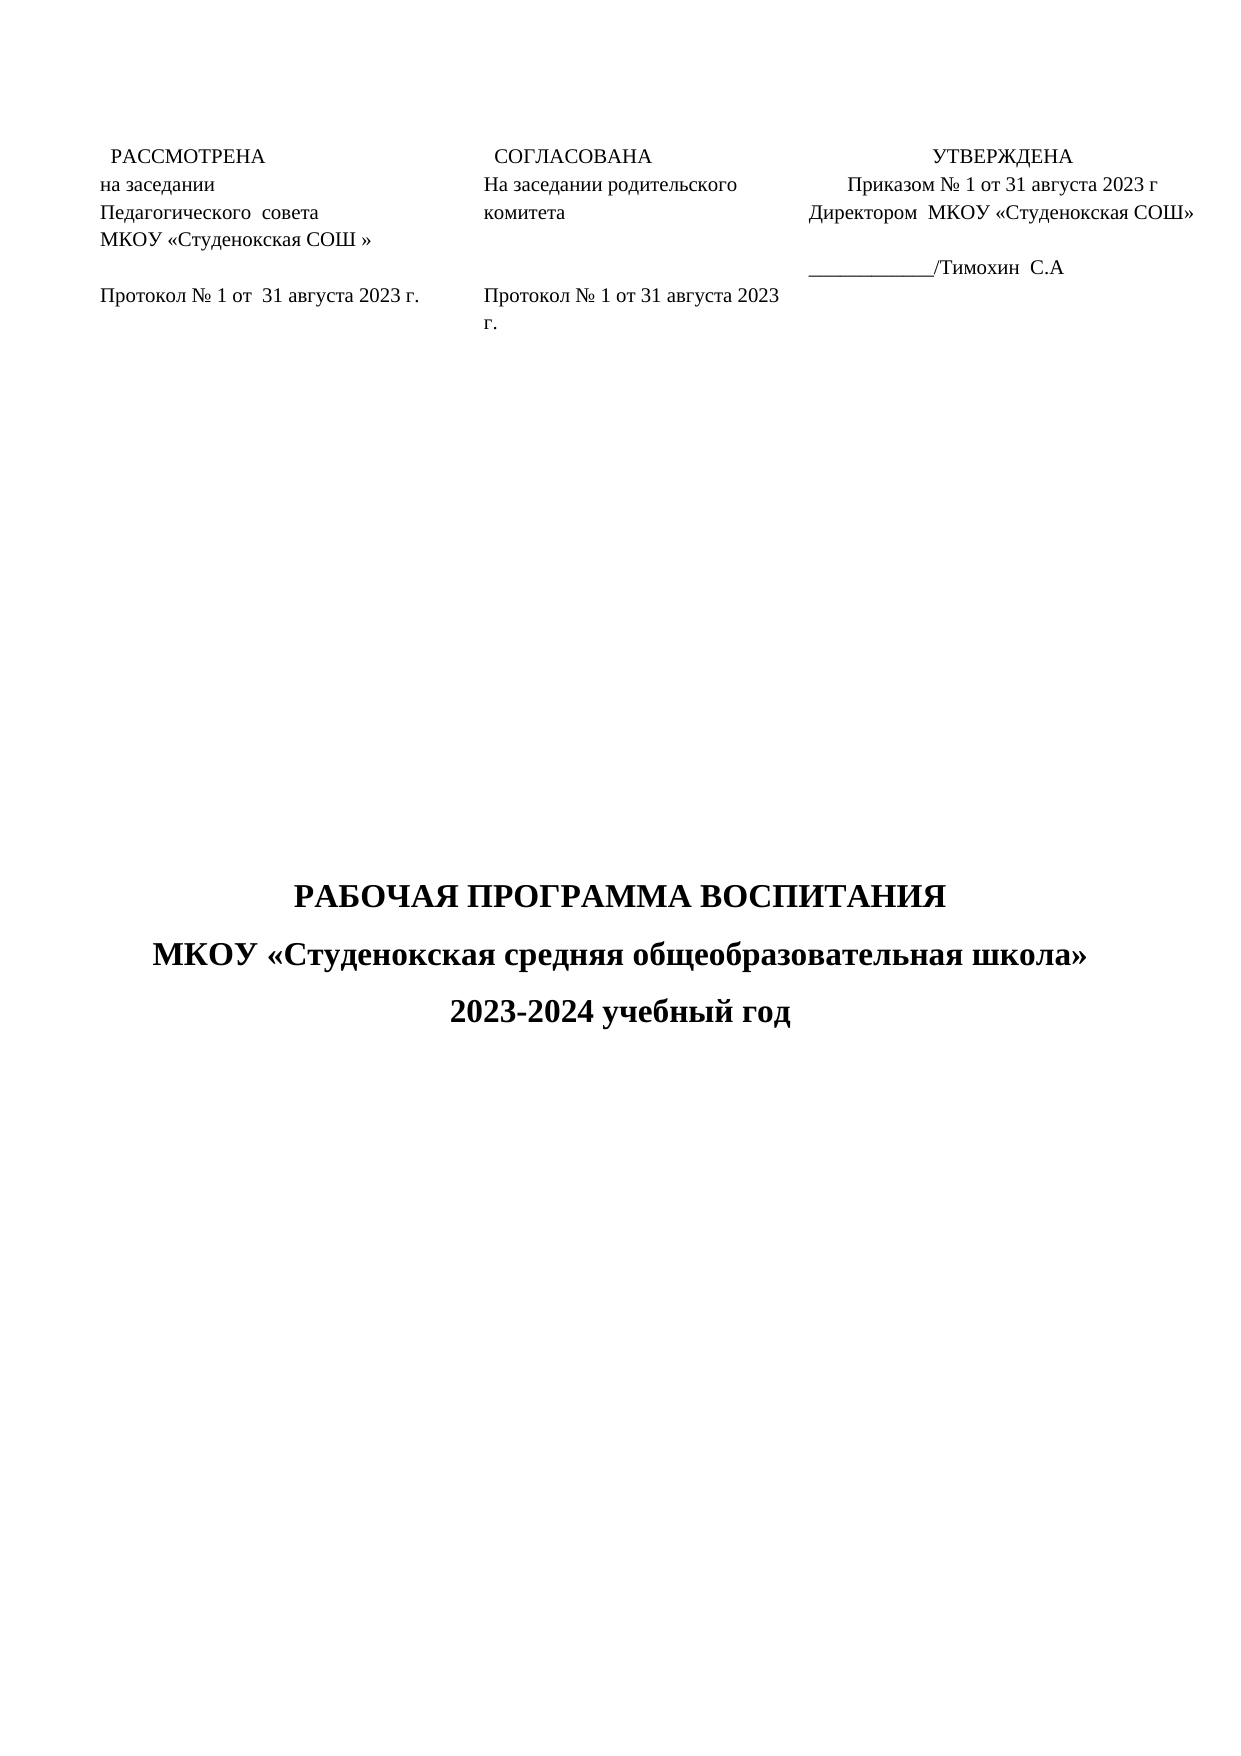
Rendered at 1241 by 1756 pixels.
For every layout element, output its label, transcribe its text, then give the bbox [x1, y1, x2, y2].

table_header СОГЛАСОВАНА На заседании родительского комитета Протокол № 1 от 31 августа 2023 г. [473, 145, 797, 338]
text МКОУ «Студенокская средняя общеобразовательная школа» [89, 934, 1152, 973]
table_header РАССМОТРЕНА на заседании Педагогического совета МКОУ «Студенокская СОШ » Протокол № 1 от 31 августа 2023 г. [89, 145, 472, 338]
table_header УТВЕРЖДЕНА Приказом № 1 от 31 августа 2023 г Директором МКОУ «Студенокская СОШ» ____________/Тимохин С.А [798, 145, 1207, 338]
text 2023-2024 учебный год [89, 992, 1152, 1030]
text РАБОЧАЯ ПРОГРАММА ВОСПИТАНИЯ [89, 877, 1152, 915]
